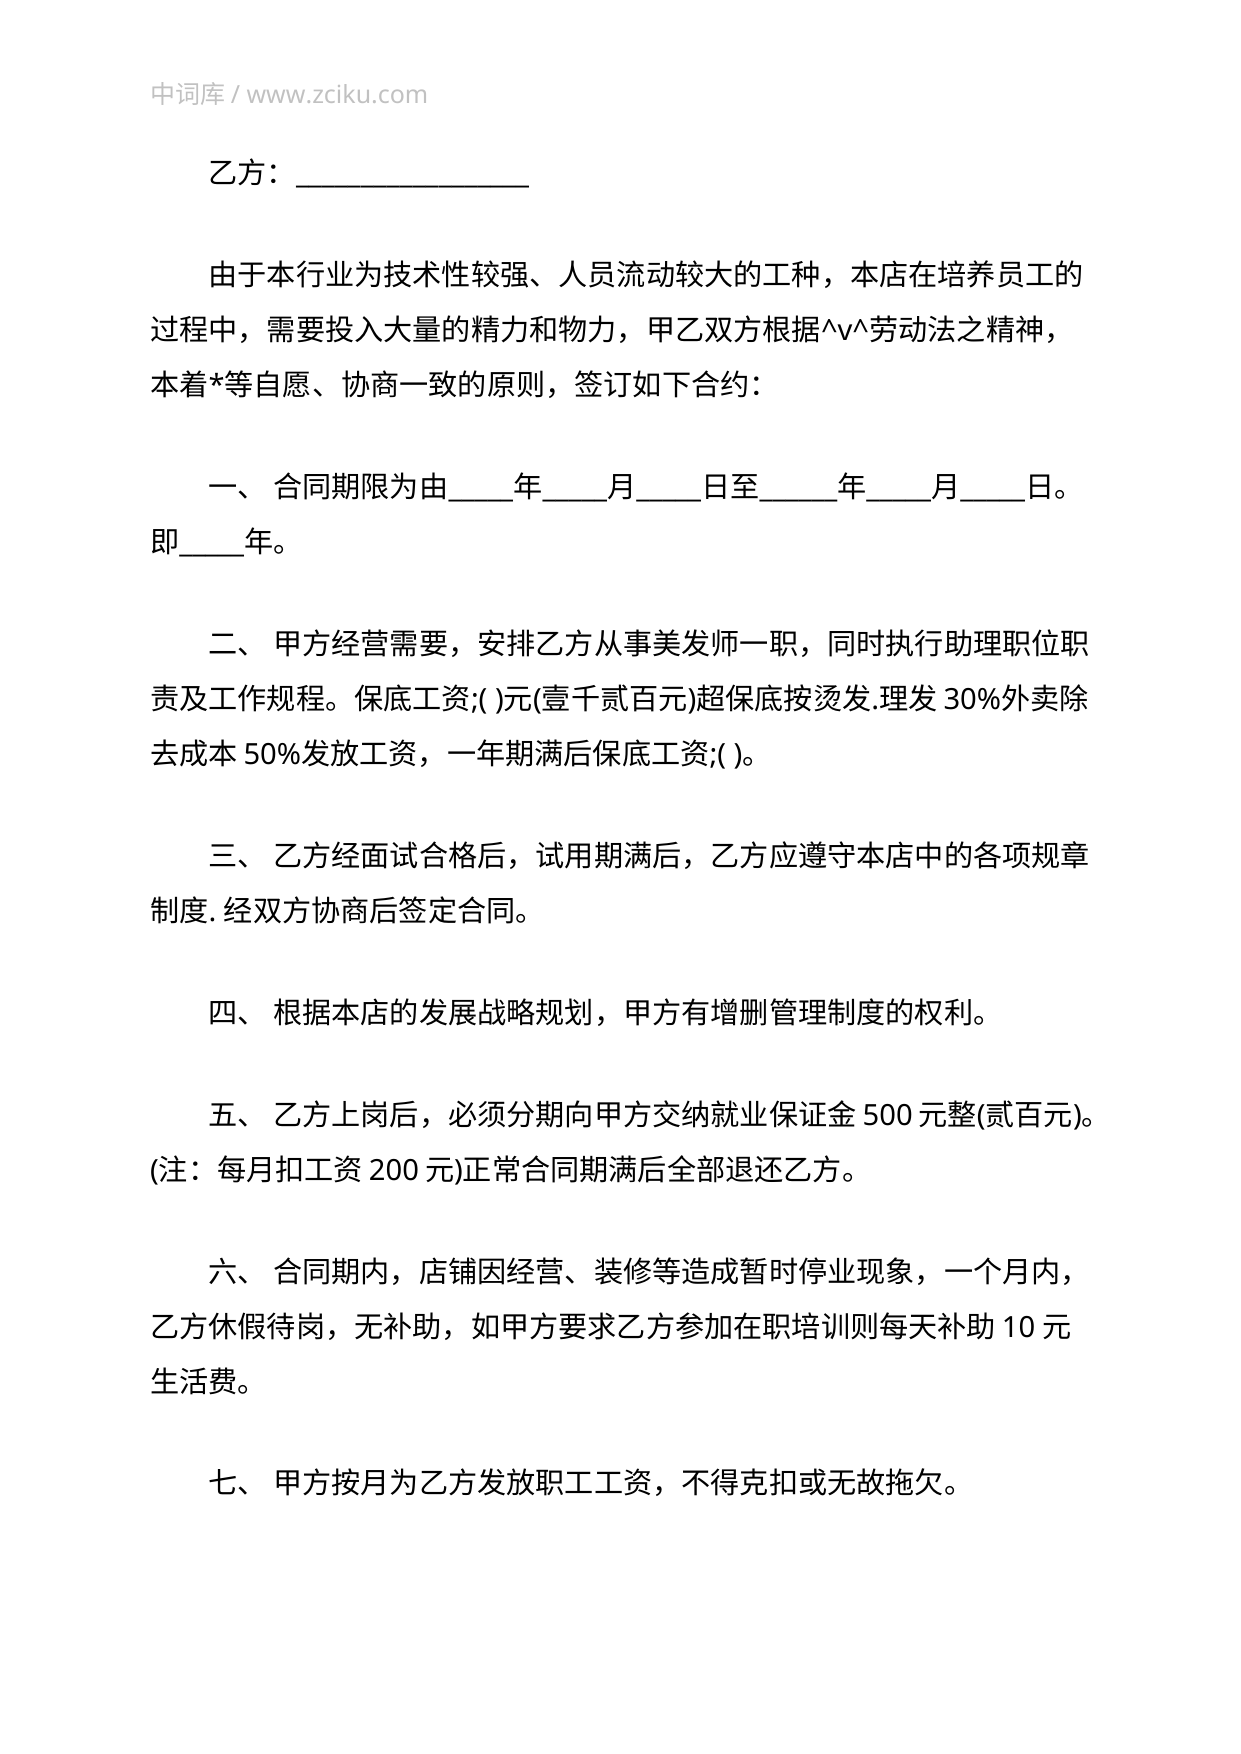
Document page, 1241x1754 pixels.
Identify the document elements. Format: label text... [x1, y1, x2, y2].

text 六、 合同期内，店铺因经营、装修等造成暂时停业现象，一个月内，乙方休假待岗，无补助，如甲方要求乙方参加在职培训则每天补助10 元生活费。 [150, 1248, 1090, 1401]
text 三、 乙方经面试合格后，试用期满后，乙方应遵守本店中的各项规章制度. 经双方协商后签定合同。 [150, 833, 1090, 930]
text 七、 甲方按月为乙方发放职工工资，不得克扣或无故拖欠。 [150, 1460, 1090, 1502]
text 乙方：__________________ [150, 150, 1090, 192]
text 一、 合同期限为由_____年_____月_____日至______年_____月_____日。即_____年。 [150, 464, 1090, 561]
text 由于本行业为技术性较强、人员流动较大的工种，本店在培养员工的过程中，需要投入大量的精力和物力，甲乙双方根据^v^劳动法之精神，本着*等自愿、协商一致的原则，签订如下合约： [150, 252, 1090, 404]
text 五、 乙方上岗后，必须分期向甲方交纳就业保证金500元整(贰百元)。(注：每月扣工资200元)正常合同期满后全部退还乙方。 [150, 1091, 1090, 1189]
text 二、 甲方经营需要，安排乙方从事美发师一职，同时执行助理职位职责及工作规程。保底工资;( )元(壹千贰百元)超保底按烫发.理发30%外卖除去成本50%发放工资，一年期满后保底工资;( )。 [150, 621, 1090, 773]
text 四、 根据本店的发展战略规划，甲方有增删管理制度的权利。 [150, 989, 1090, 1032]
